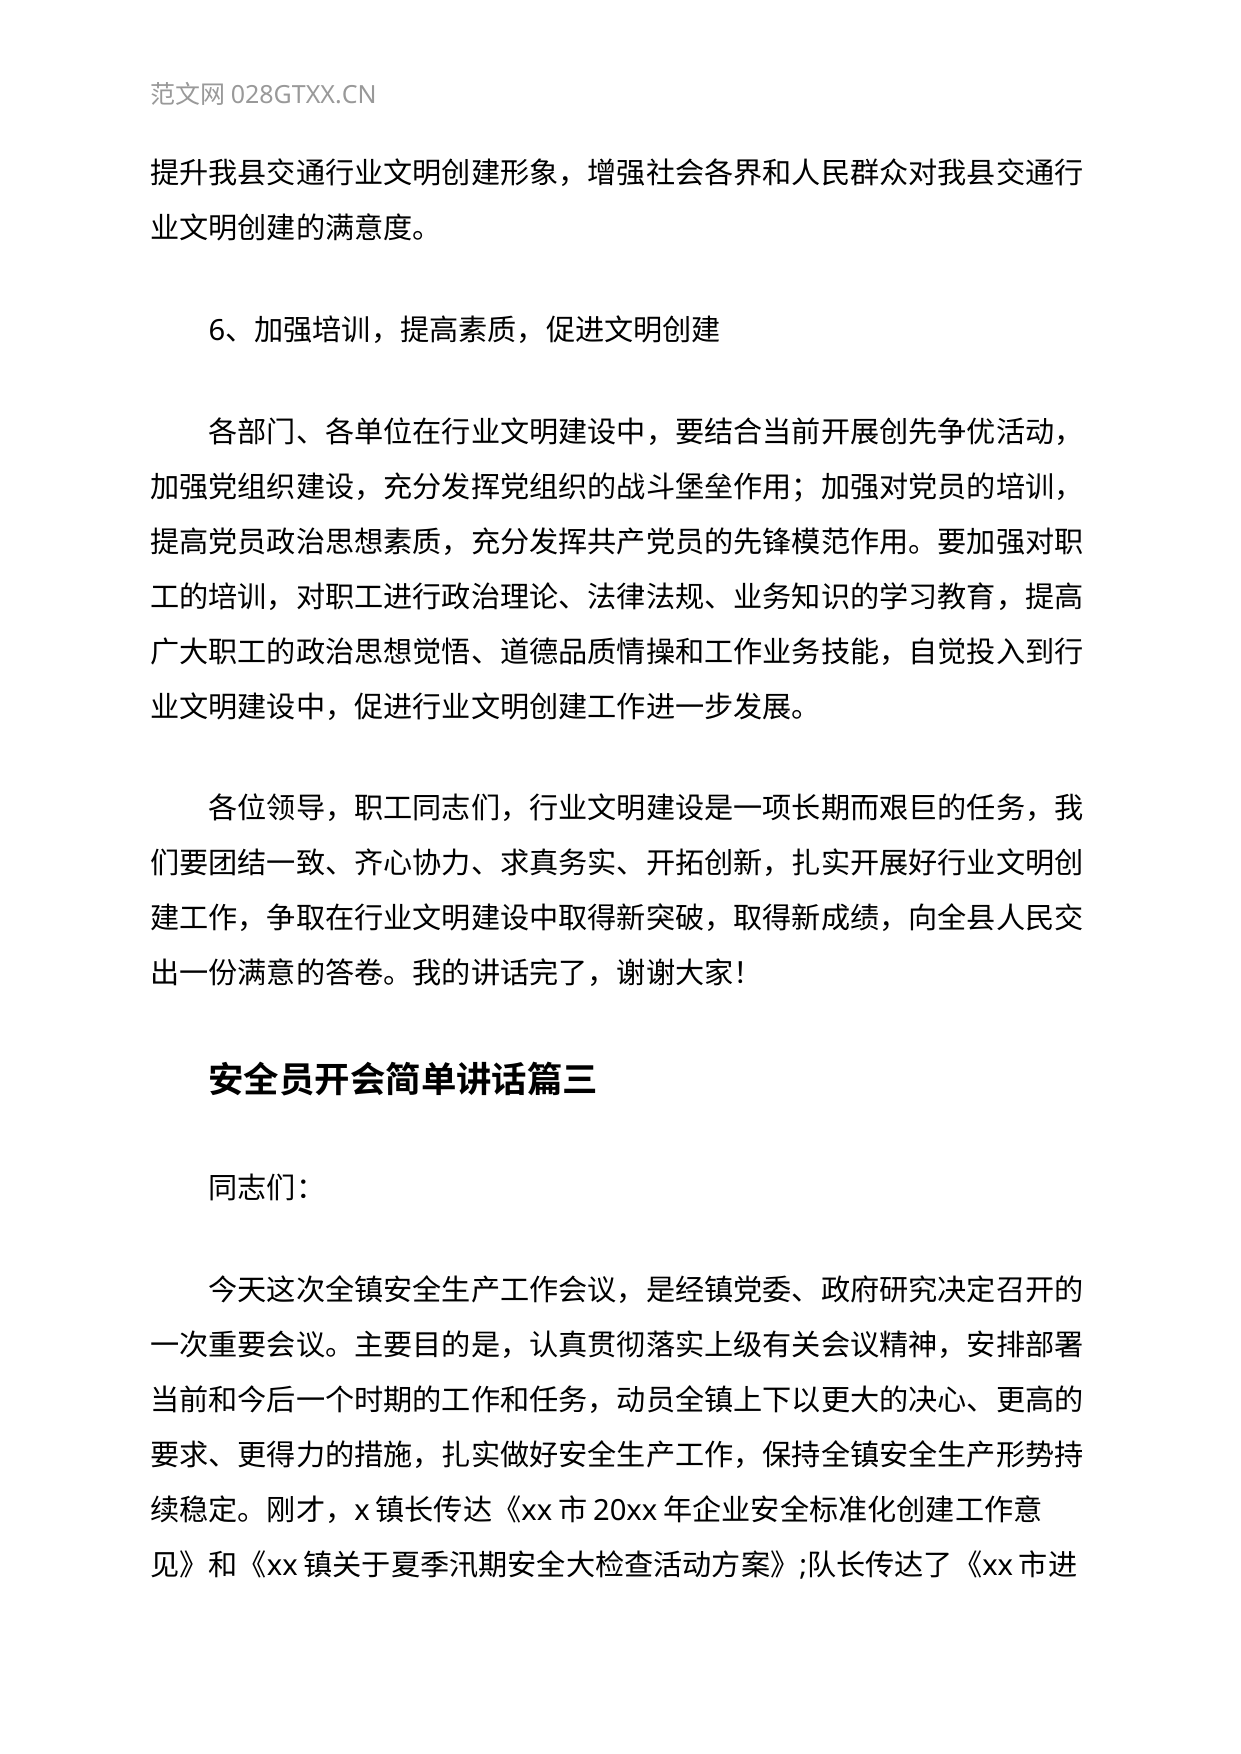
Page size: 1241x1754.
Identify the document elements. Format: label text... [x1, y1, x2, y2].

text 各位领导，职工同志们，行业文明建设是一项长期而艰巨的任务，我们要团结一致、齐心协力、求真务实、开拓创新，扎实开展好行业文明创建工作，争取在行业文明建设中取得新突破，取得新成绩，向全县人民交出一份满意的答卷。我的讲话完了，谢谢大家！ [150, 785, 1090, 992]
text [150, 150, 1090, 247]
text 6、加强培训，提高素质，促进文明创建 [150, 307, 1090, 349]
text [150, 1267, 1090, 1583]
text 各部门、各单位在行业文明建设中，要结合当前开展创先争优活动，加强党组织建设，充分发挥党组织的战斗堡垒作用；加强对党员的培训，提高党员政治思想素质，充分发挥共产党员的先锋模范作用。要加强对职工的培训，对职工进行政治理论、法律法规、业务知识的学习教育，提高广大职工的政治思想觉悟、道德品质情操和工作业务技能，自觉投入到行业文明建设中，促进行业文明创建工作进一步发展。 [150, 409, 1090, 725]
text 同志们： [150, 1165, 1090, 1207]
text 安全员开会简单讲话篇三 [150, 1051, 1090, 1103]
